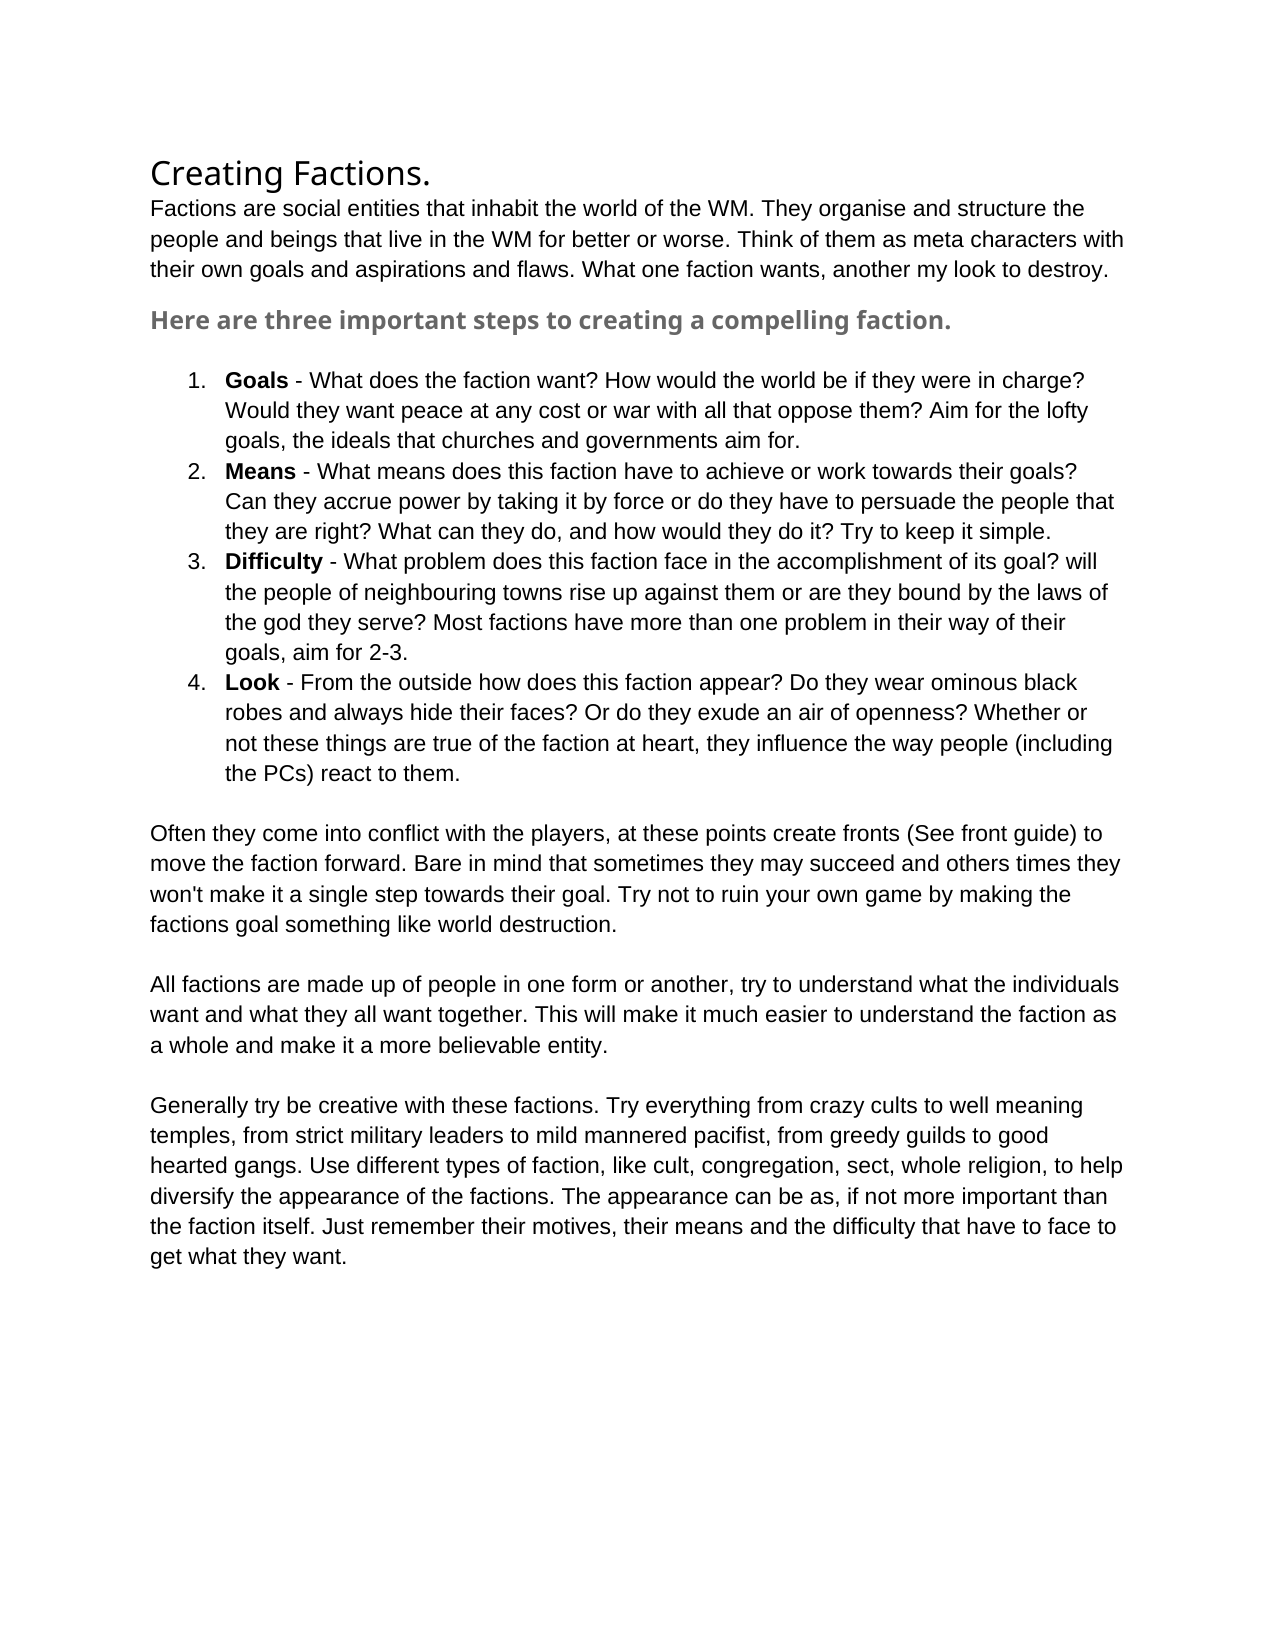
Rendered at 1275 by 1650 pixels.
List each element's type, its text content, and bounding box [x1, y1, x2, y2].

subtitle Here are three important steps to creating a compelling faction. [150, 303, 1125, 337]
subtitle Creating Factions. [150, 150, 1125, 195]
text Factions are social entities that inhabit the world of the WM. They organise and structure the people and beings that live in the WM for better or worse. Think of them as meta characters with their own goals and aspirations and flaws. What one faction wants, another my look to destroy. [150, 195, 1125, 282]
list Look - From the outside how does this faction appear? Do they wear ominous black robes and always hide their faces? Or do they exude an air of openness? Whether or not these things are true of the faction at heart, they influence the way people (including the PCs) react to them. [187, 669, 1125, 786]
list Difficulty - What problem does this faction face in the accomplishment of its goal? will the people of neighbouring towns rise up against them or are they bound by the laws of the god they serve? Most factions have more than one problem in their way of their goals, aim for 2-3. [187, 548, 1125, 665]
text Often they come into conflict with the players, at these points create fronts (See front guide) to move the faction forward. Bare in mind that sometimes they may succeed and others times they won't make it a single step towards their goal. Try not to ruin your own game by making the factions goal something like world destruction. [150, 820, 1125, 937]
list Means - What means does this faction have to achieve or work towards their goals? Can they accrue power by taking it by force or do they have to persuade the people that they are right? What can they do, and how would they do it? Try to keep it simple. [187, 458, 1125, 544]
text All factions are made up of people in one form or another, try to understand what the individuals want and what they all want together. This will make it much easier to understand the faction as a whole and make it a more believable entity. [150, 971, 1125, 1058]
list Goals - What does the faction want? How would the world be if they were in charge? Would they want peace at any cost or war with all that oppose them? Aim for the lofty goals, the ideals that churches and governments aim for. [187, 367, 1125, 454]
text Generally try be creative with these factions. Try everything from crazy cults to well meaning temples, from strict military leaders to mild mannered pacifist, from greedy guilds to good hearted gangs. Use different types of faction, like cult, congregation, sect, whole religion, to help diversify the appearance of the factions. The appearance can be as, if not more important than the faction itself. Just remember their motives, their means and the difficulty that have to face to get what they want. [150, 1092, 1125, 1269]
